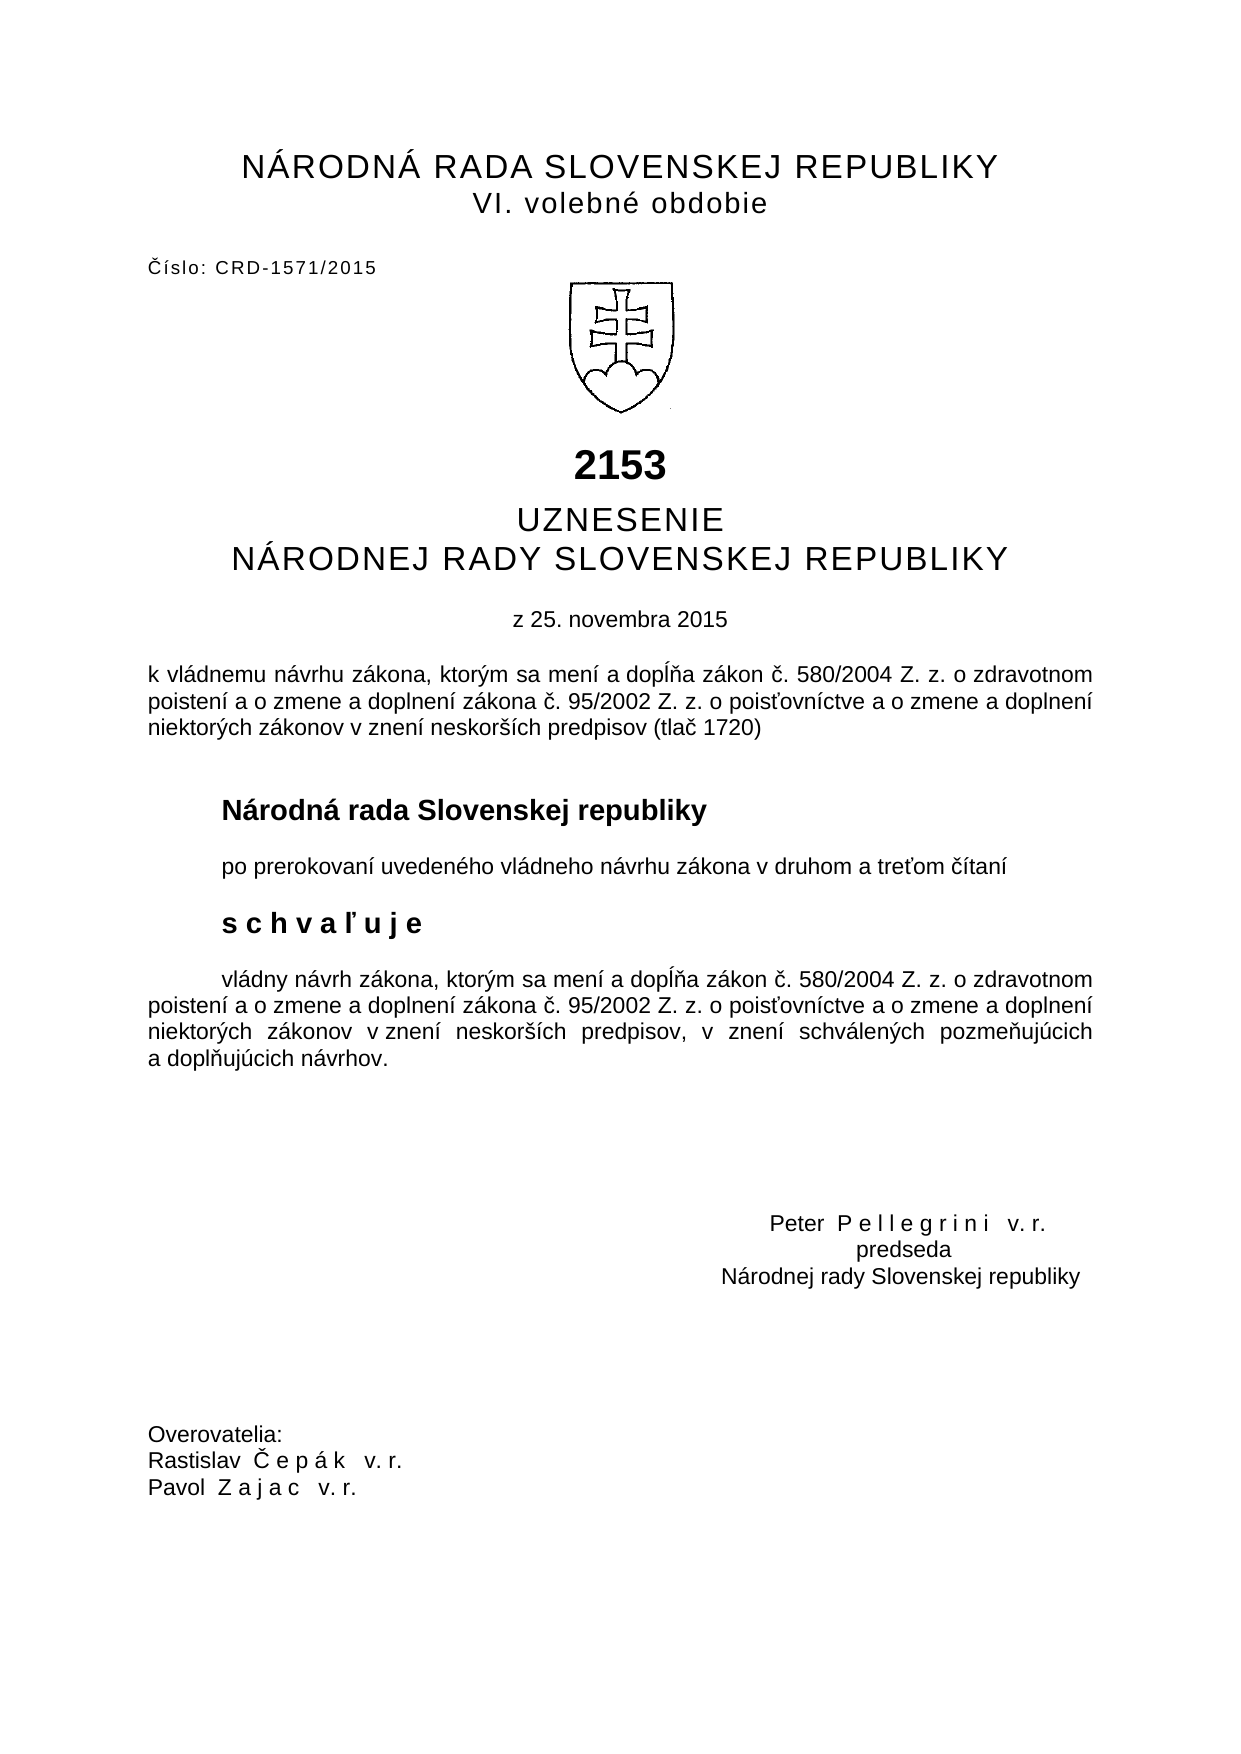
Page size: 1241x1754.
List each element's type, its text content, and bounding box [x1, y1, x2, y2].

text Overovatelia: [148, 1421, 1093, 1447]
text Číslo: CRD-1571/2015 [148, 257, 1093, 279]
text po prerokovaní uvedeného vládneho návrhu zákona v druhom a treťom čítaní [148, 853, 1093, 879]
text k vládnemu návrhu zákona, ktorým sa mení a dopĺňa zákon č. 580/2004 Z. z. o zdravotnom poistení a o zmene a doplnení zákona č. 95/2002 Z. z. o poisťovníctve a o zmene a doplnení niektorých zákonov v znení neskorších predpisov (tlač 1720) [148, 661, 1093, 740]
text Peter P e l l e g r i n i v. r. [664, 1210, 1093, 1236]
text s c h v a ľ u j e [148, 906, 1093, 939]
text 2153 [148, 440, 1093, 488]
text Pavol Z a j a c v. r. [148, 1473, 1093, 1500]
picture [563, 278, 677, 416]
text z 25. novembra 2015 [148, 606, 1093, 632]
subtitle NÁRODNÁ RADA SLOVENSKEJ REPUBLIKY [148, 148, 1093, 186]
text Rastislav Č e p á k v. r. [148, 1447, 1093, 1473]
subtitle VI. volebné obdobie [148, 186, 1093, 219]
text Národnej rady Slovenskej republiky [664, 1263, 1093, 1289]
text predseda [748, 1236, 1093, 1263]
subtitle NÁRODNEJ RADY SLOVENSKEJ REPUBLIKY [148, 539, 1093, 577]
subtitle UZNESENIE [148, 501, 1093, 539]
text Národná rada Slovenskej republiky [148, 793, 1093, 827]
text vládny návrh zákona, ktorým sa mení a dopĺňa zákon č. 580/2004 Z. z. o zdravotnom poistení a o zmene a doplnení zákona č. 95/2002 Z. z. o poisťovníctve a o zmene a doplnení niektorých zákonov v znení neskorších predpisov, v znení schválených pozmeňujúcich a doplňujúcich návrhov. [148, 966, 1093, 1071]
